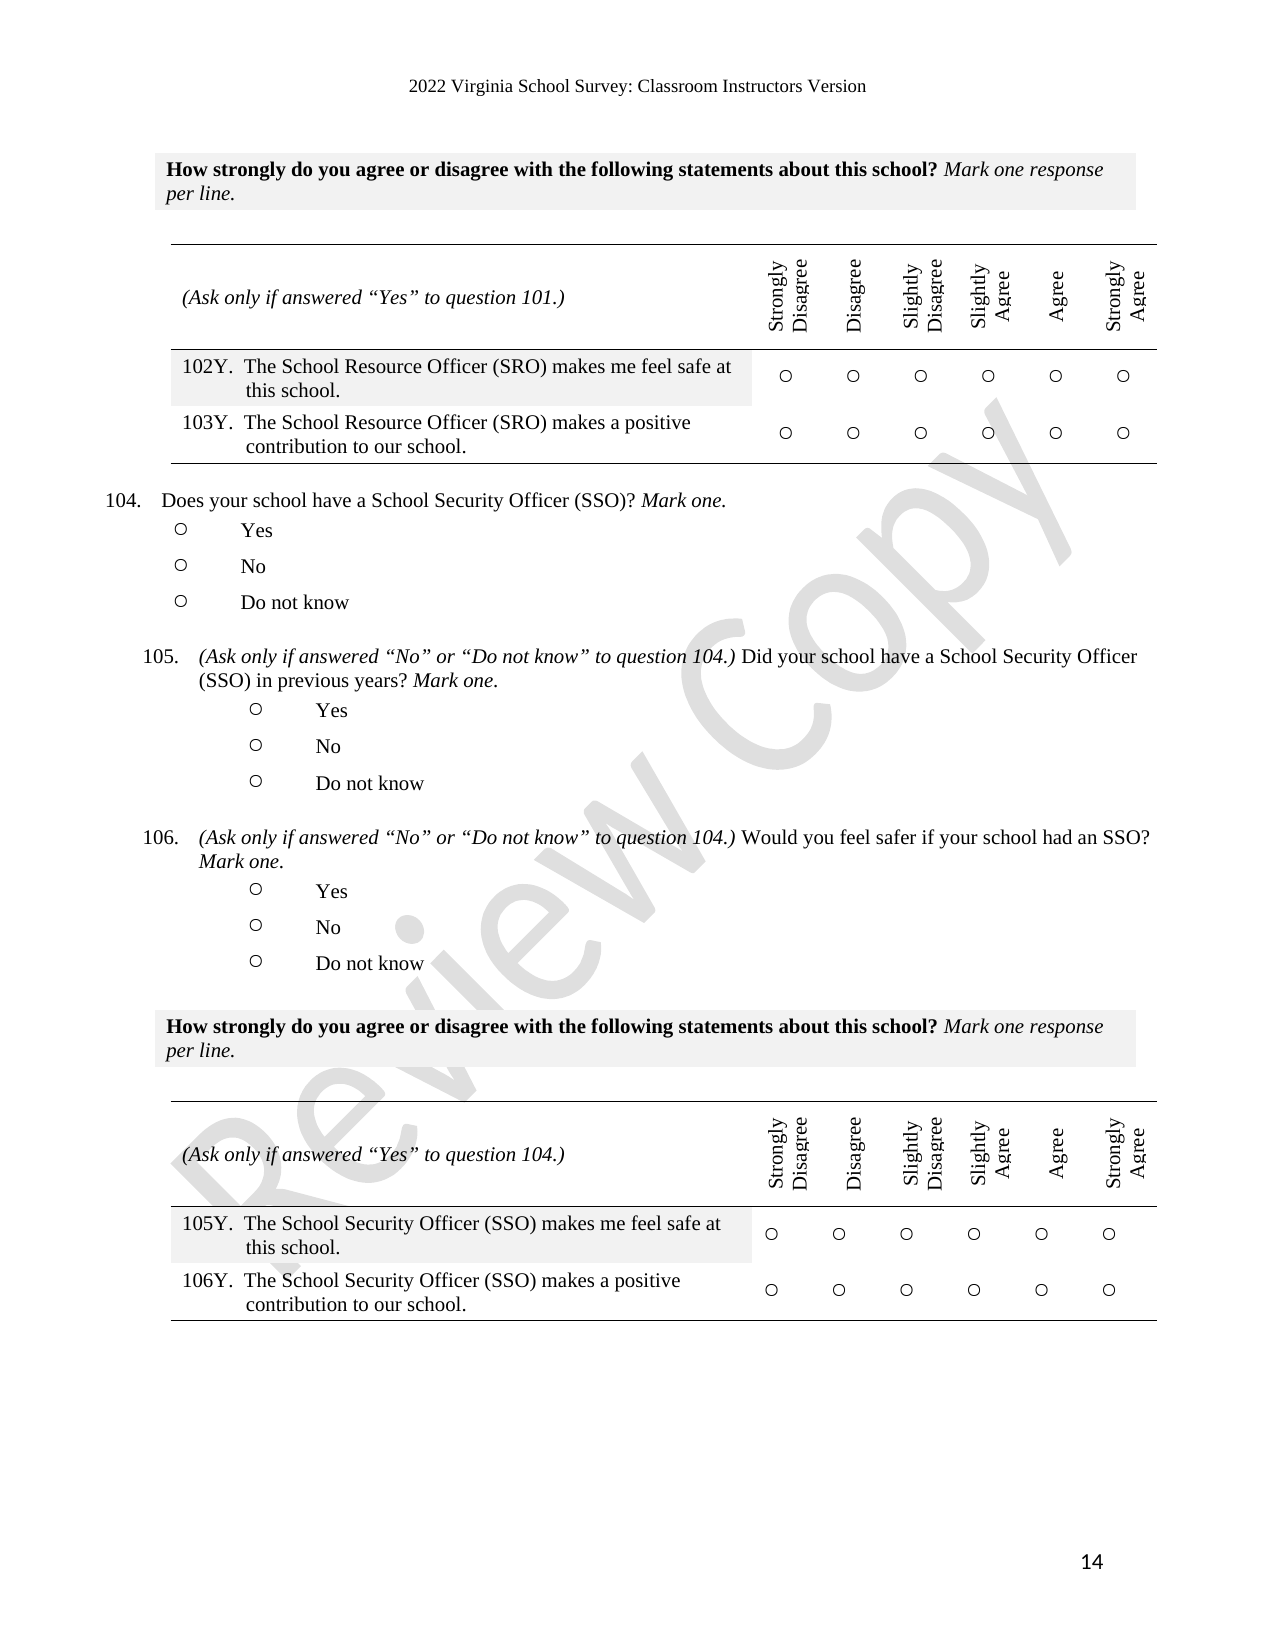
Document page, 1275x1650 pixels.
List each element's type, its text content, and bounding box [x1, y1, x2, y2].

table_cell No [304, 909, 499, 945]
table_cell [236, 909, 304, 945]
table_cell [887, 1263, 954, 1320]
table_header Agree [1022, 1102, 1089, 1206]
table_cell 103Y. The School Resource Officer (SRO) makes a positive contribution to our school. [171, 406, 752, 463]
table_cell [954, 1207, 1022, 1263]
table_cell [1089, 1207, 1157, 1263]
table_header Slightly Disagree [887, 1102, 954, 1206]
table_cell [954, 350, 1022, 406]
table_cell [1022, 1207, 1089, 1263]
table_header Disagree [819, 245, 887, 349]
table_cell [1022, 350, 1089, 406]
table_cell [954, 406, 1022, 463]
table_cell [1089, 1263, 1157, 1320]
table_cell 106Y. The School Security Officer (SSO) makes a positive contribution to our school. [171, 1263, 752, 1320]
table_header (Ask only if answered “Yes” to question 101.) [171, 245, 752, 349]
table_cell [752, 1263, 819, 1320]
table_cell [161, 584, 229, 620]
table_header Slightly Agree [954, 245, 1022, 349]
table_header Agree [1022, 245, 1089, 349]
table_cell [236, 945, 304, 981]
table_header Strongly Disagree [752, 245, 819, 349]
table_header [236, 873, 304, 909]
table_cell [887, 1207, 954, 1263]
table_cell Do not know [229, 584, 424, 620]
table_cell [1089, 406, 1157, 463]
table_header How strongly do you agree or disagree with the following statements about this school? Mark one response per line. [155, 1010, 1136, 1067]
table_cell [1022, 1263, 1089, 1320]
table_header [161, 512, 229, 548]
table_cell 102Y. The School Resource Officer (SRO) makes me feel safe at this school. [171, 350, 752, 406]
table_cell [819, 1263, 887, 1320]
table_header Yes [304, 693, 499, 728]
table_cell [752, 350, 819, 406]
table_cell [161, 548, 229, 584]
table_cell [1089, 350, 1157, 406]
table_cell [236, 729, 304, 764]
table_cell No [304, 729, 499, 764]
table_cell Do not know [304, 765, 499, 801]
table_header Strongly Agree [1089, 1102, 1157, 1206]
list (Ask only if answered “No” or “Do not know” to question 104.) Did your school have a School Security Officer (SSO) in previous years? Mark one. [142, 644, 1170, 692]
table_cell [954, 1263, 1022, 1320]
table_cell [752, 1207, 819, 1263]
table_header (Ask only if answered “Yes” to question 104.) [171, 1102, 752, 1206]
table_cell Do not know [304, 945, 499, 981]
table_header How strongly do you agree or disagree with the following statements about this school? Mark one response per line. [155, 153, 1136, 210]
table_cell [752, 406, 819, 463]
table_cell [819, 406, 887, 463]
table_header Yes [304, 873, 499, 909]
table_header Slightly Agree [954, 1102, 1022, 1206]
list Does your school have a School Security Officer (SSO)? Mark one. [105, 488, 1170, 512]
table_cell [887, 406, 954, 463]
table_cell [1022, 406, 1089, 463]
table_cell [236, 765, 304, 801]
table_cell 105Y. The School Security Officer (SSO) makes me feel safe at this school. [171, 1207, 752, 1263]
table_header Strongly Disagree [752, 1102, 819, 1206]
table_header Slightly Disagree [887, 245, 954, 349]
table_header Disagree [819, 1102, 887, 1206]
table_header [236, 693, 304, 728]
table_cell [819, 350, 887, 406]
table_cell No [229, 548, 424, 584]
table_cell [887, 350, 954, 406]
list (Ask only if answered “No” or “Do not know” to question 104.) Would you feel safer if your school had an SSO? Mark one. [142, 824, 1170, 873]
table_header Yes [229, 512, 424, 548]
table_header Strongly Agree [1089, 245, 1157, 349]
table_cell [819, 1207, 887, 1263]
